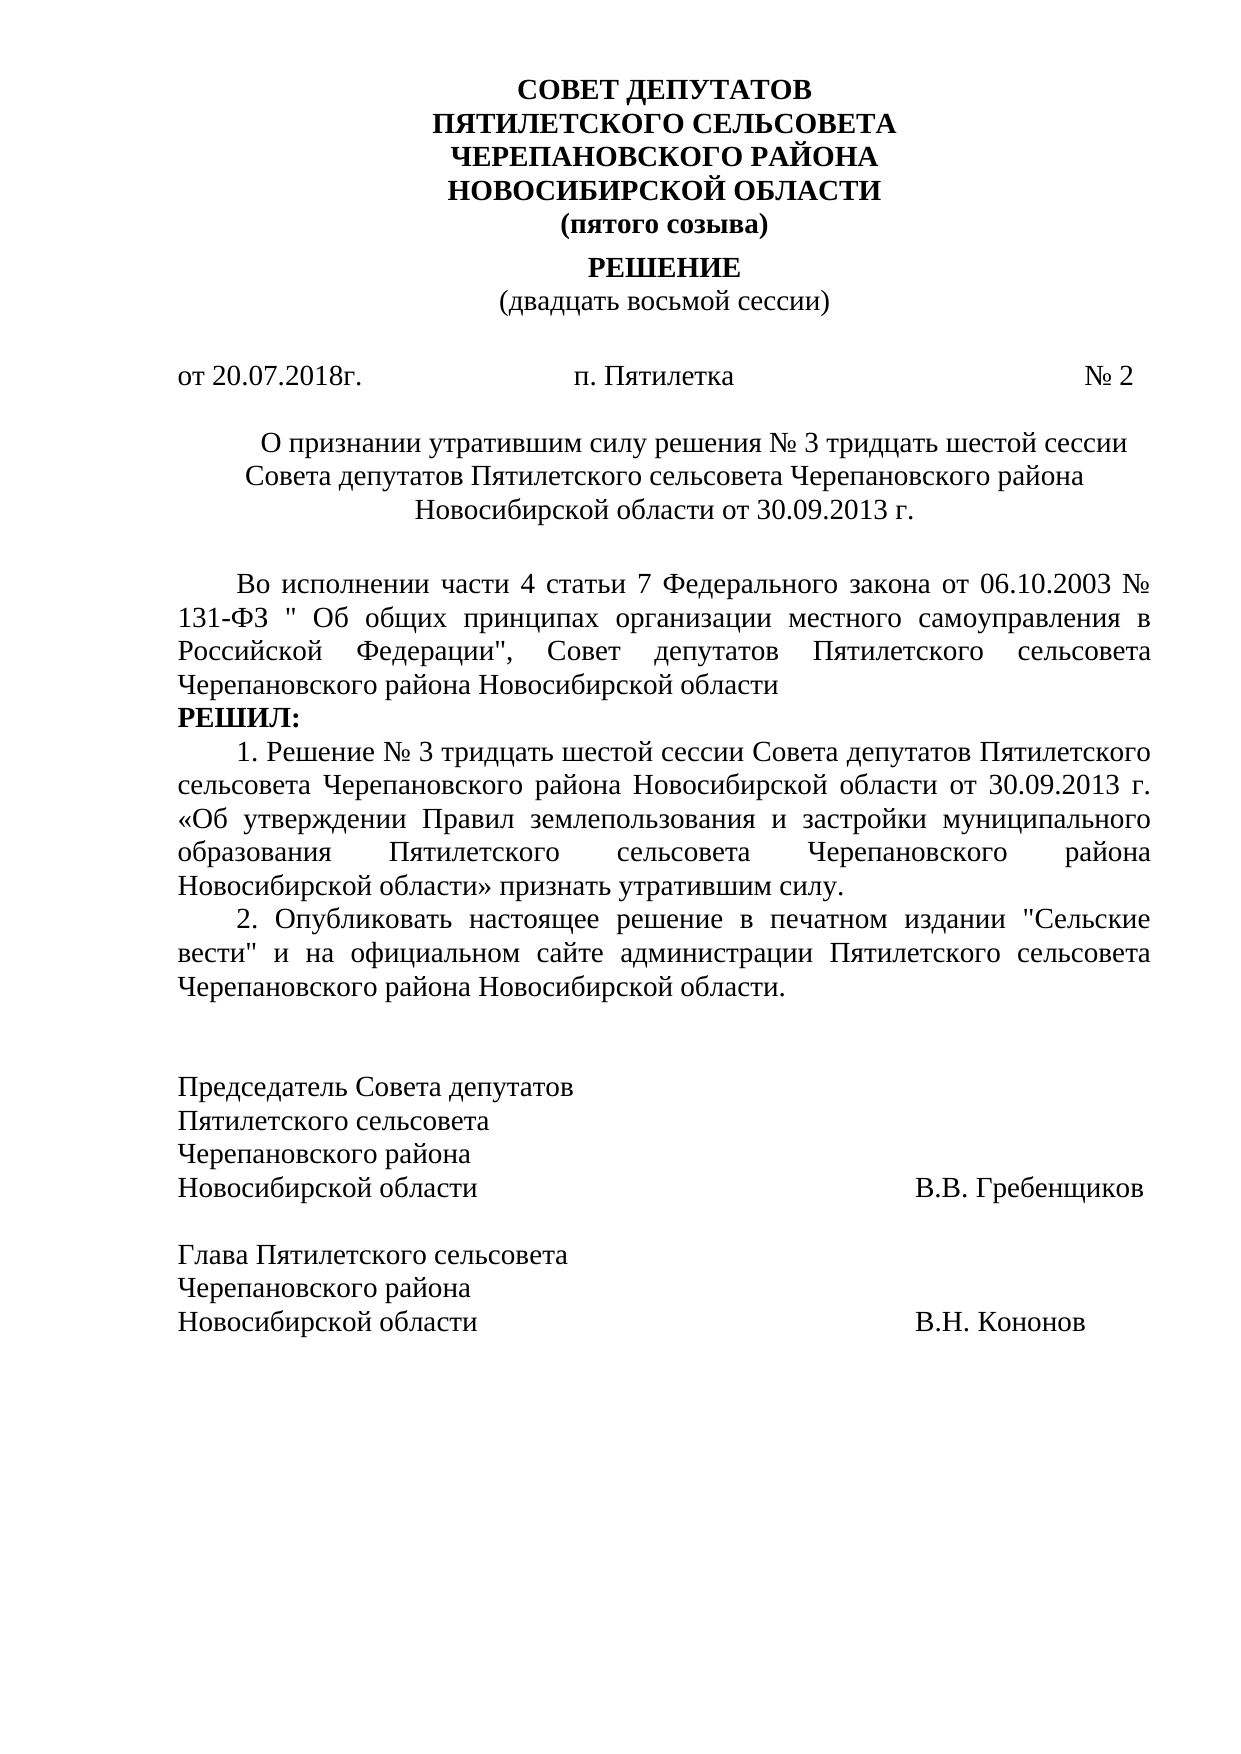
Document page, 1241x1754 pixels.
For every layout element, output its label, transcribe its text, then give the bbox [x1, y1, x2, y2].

text СОВЕТ ДЕПУТАТОВ [177, 72, 1152, 106]
text (пятого созыва) [177, 207, 1152, 240]
text 1. Решение № 3 тридцать шестой сессии Совета депутатов Пятилетского сельсовета Черепановского района Новосибирской области от 30.09.2013 г. «Об утверждении Правил землепользования и застройки муниципального образования Пятилетского сельсовета Черепановского района Новосибирской области» признать утратившим силу. [177, 734, 1152, 902]
text Черепановского района [177, 1136, 1152, 1170]
text ЧЕРЕПАНОВСКОГО РАЙОНА [177, 139, 1152, 173]
list 2. Опубликовать настоящее решение в печатном издании "Сельские вести" и на официальном сайте администрации Пятилетского сельсовета Черепановского района Новосибирской области. [177, 902, 1152, 1002]
text Председатель Совета депутатов [177, 1069, 1152, 1103]
text О признании утратившим силу решения № 3 тридцать шестой сессии Совета депутатов Пятилетского сельсовета Черепановского района Новосибирской области от 30.09.2013 г. [177, 425, 1152, 525]
text Во исполнении части 4 статьи 7 Федерального закона от 06.10.2003 № 131-ФЗ " Об общих принципах организации местного самоуправления в Российской Федерации", Совет депутатов Пятилетского сельсовета Черепановского района Новосибирской области [177, 566, 1152, 700]
text от 20.07.2018г. п. Пятилетка № 2 [177, 358, 1152, 391]
text Черепановского района [177, 1271, 1152, 1304]
text Глава Пятилетского сельсовета [177, 1237, 1152, 1271]
text Новосибирской области В.В. Гребенщиков [177, 1170, 1152, 1203]
text НОВОСИБИРСКОЙ ОБЛАСТИ [177, 173, 1152, 207]
text Пятилетского сельсовета [177, 1103, 1152, 1136]
text ПЯТИЛЕТСКОГО СЕЛЬСОВЕТА [177, 106, 1152, 139]
text Новосибирской области В.Н. Кононов [177, 1304, 1152, 1338]
text (двадцать восьмой сессии) [177, 283, 1152, 317]
text РЕШИЛ: [177, 700, 1152, 734]
text РЕШЕНИЕ [177, 250, 1152, 283]
